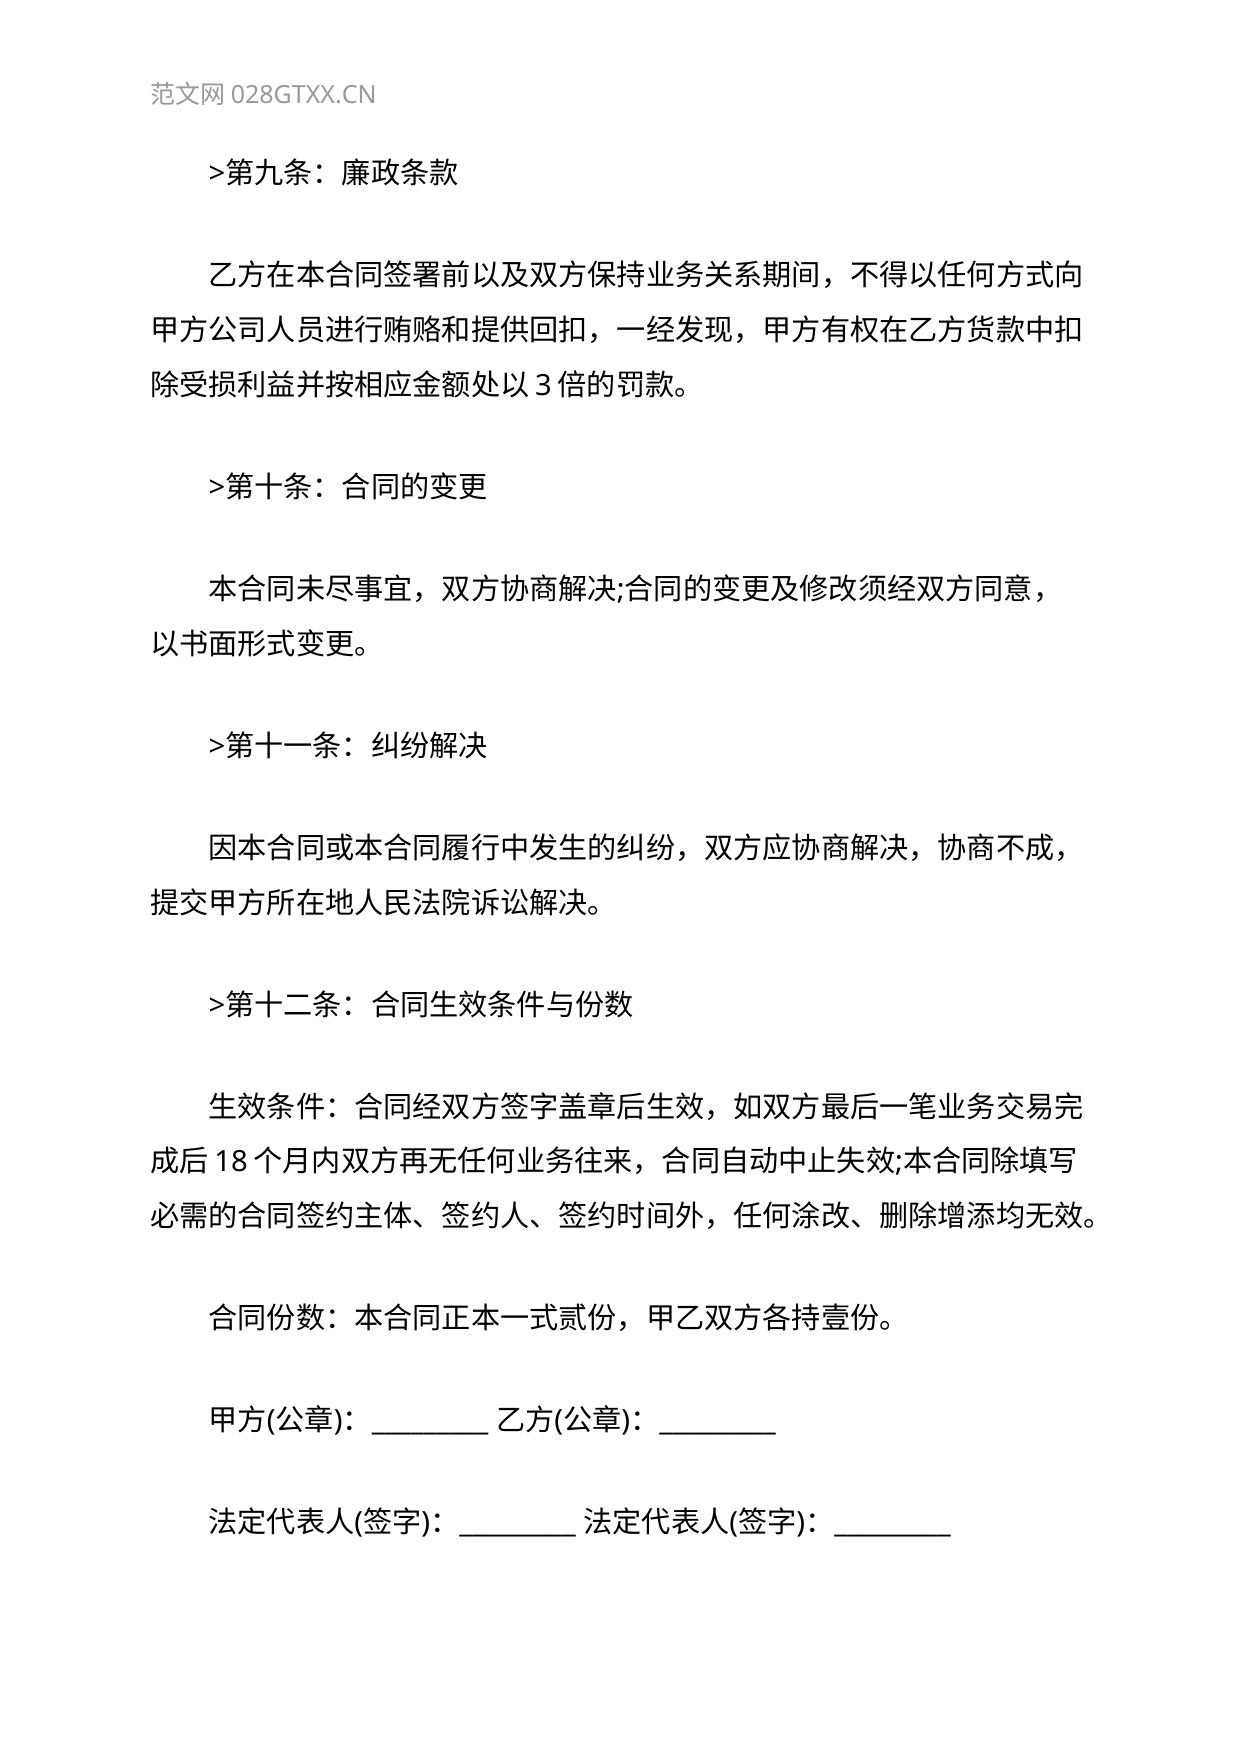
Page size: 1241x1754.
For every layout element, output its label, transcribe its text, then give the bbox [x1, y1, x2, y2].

text 乙方在本合同签署前以及双方保持业务关系期间，不得以任何方式向甲方公司人员进行贿赂和提供回扣，一经发现，甲方有权在乙方货款中扣除受损利益并按相应金额处以3倍的罚款。 [150, 252, 1090, 404]
text 合同份数：本合同正本一式贰份，甲乙双方各持壹份。 [150, 1295, 1090, 1337]
text 因本合同或本合同履行中发生的纠纷，双方应协商解决，协商不成，提交甲方所在地人民法院诉讼解决。 [150, 824, 1090, 922]
text >第十条：合同的变更 [150, 464, 1090, 506]
text >第九条：廉政条款 [150, 150, 1090, 192]
text 生效条件：合同经双方签字盖章后生效，如双方最后一笔业务交易完成后18个月内双方再无任何业务往来，合同自动中止失效;本合同除填写必需的合同签约主体、签约人、签约时间外，任何涂改、删除增添均无效。 [150, 1083, 1090, 1235]
text 甲方(公章)：_________ 乙方(公章)：_________ [150, 1397, 1090, 1439]
text >第十二条：合同生效条件与份数 [150, 981, 1090, 1023]
text >第十一条：纠纷解决 [150, 722, 1090, 765]
text 本合同未尽事宜，双方协商解决;合同的变更及修改须经双方同意，以书面形式变更。 [150, 566, 1090, 663]
text 法定代表人(签字)：_________ 法定代表人(签字)：_________ [150, 1498, 1090, 1541]
